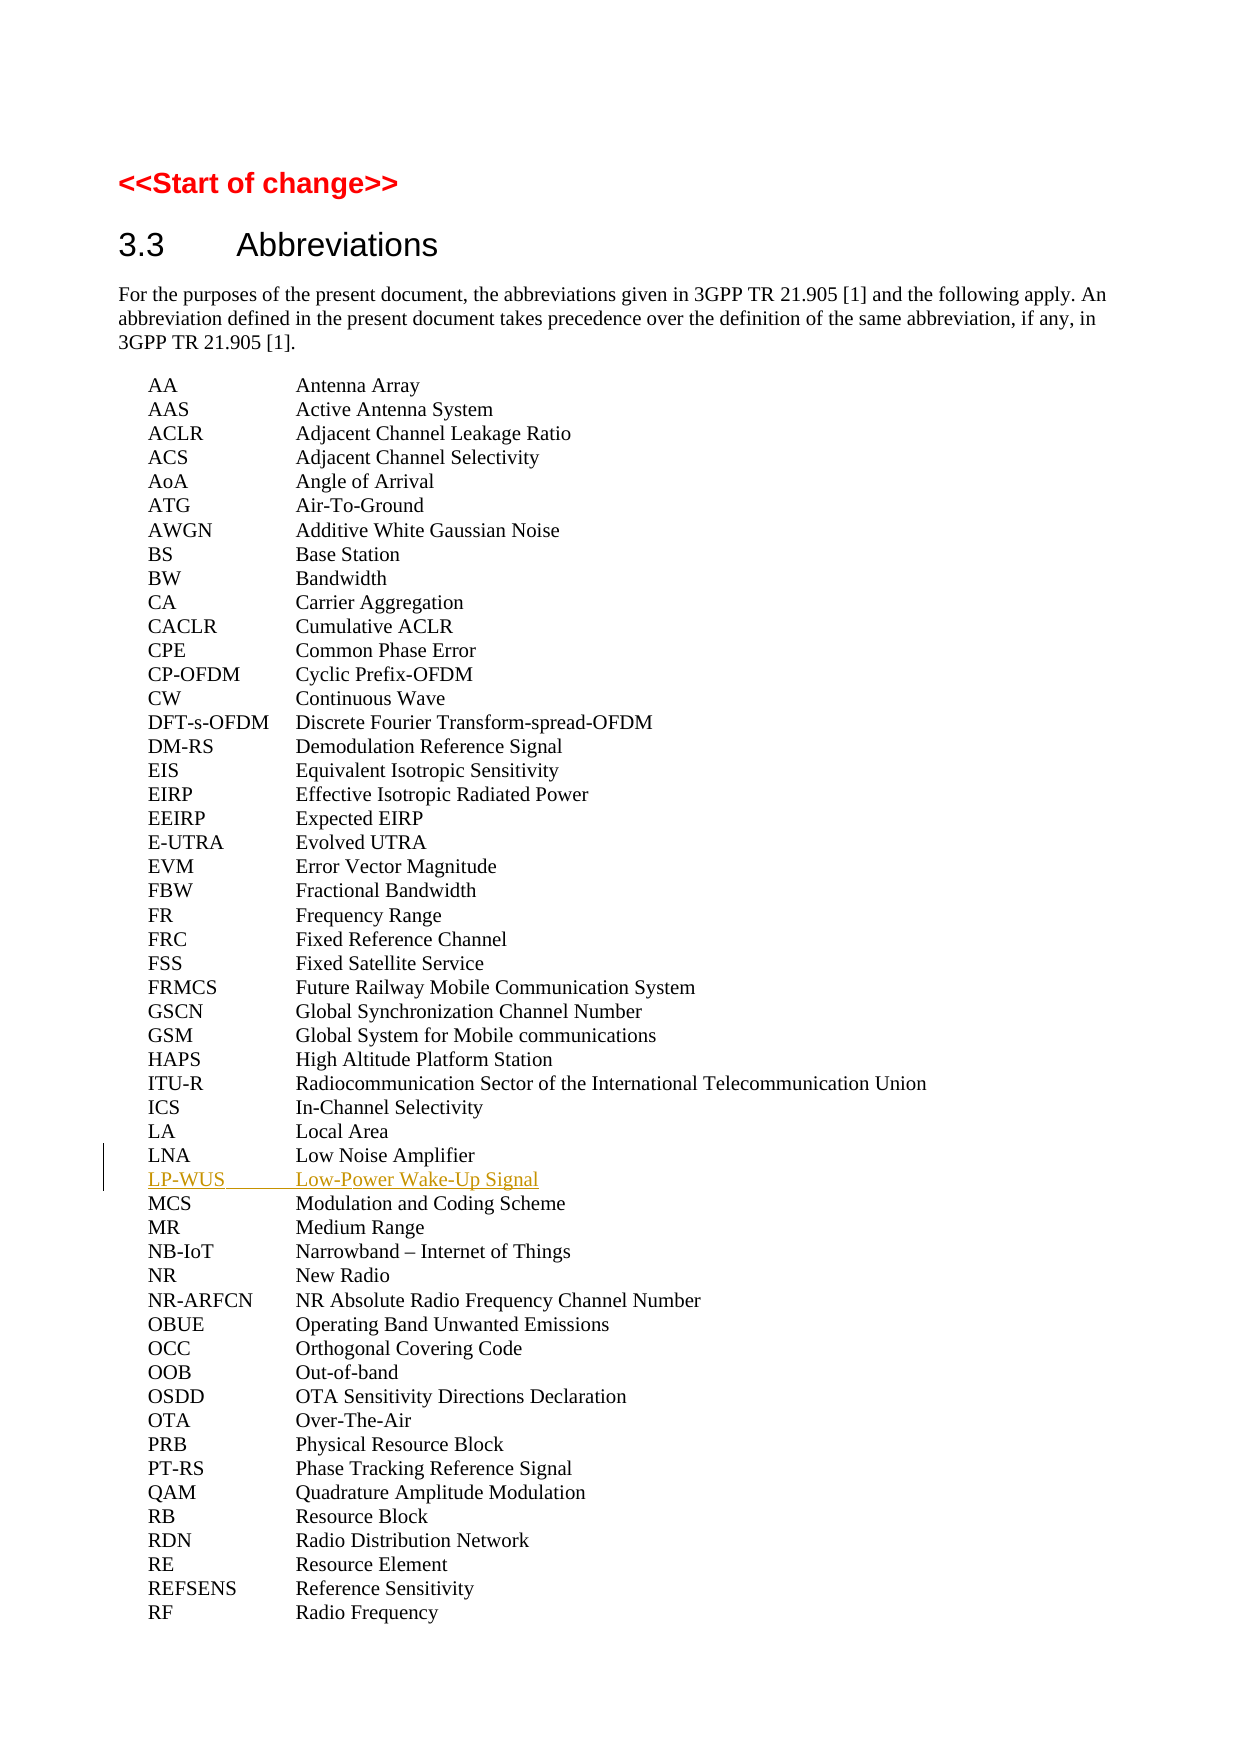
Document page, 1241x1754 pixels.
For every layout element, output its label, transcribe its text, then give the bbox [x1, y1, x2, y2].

text DM-RS Demodulation Reference Signal [148, 734, 1122, 758]
text OSDD OTA Sensitivity Directions Declaration [148, 1384, 1122, 1408]
subtitle <<Start of change>> [118, 166, 1122, 200]
text BW Bandwidth [148, 566, 1122, 590]
text ACLR Adjacent Channel Leakage Ratio [148, 421, 1122, 445]
text MR Medium Range [148, 1215, 1122, 1239]
text NR New Radio [148, 1263, 1122, 1287]
text NR-ARFCN NR Absolute Radio Frequency Channel Number [148, 1287, 1122, 1312]
text EIRP Effective Isotropic Radiated Power [148, 782, 1122, 806]
text FSS Fixed Satellite Service [148, 951, 1122, 975]
text For the purposes of the present document, the abbreviations given in 3GPP TR 21.905 [1] and the following apply. An abbreviation defined in the present document takes precedence over the definition of the same abbreviation, if any, in 3GPP TR 21.905 [1]. [118, 282, 1122, 354]
text E-UTRA Evolved UTRA [148, 830, 1122, 854]
text RB Resource Block [148, 1504, 1122, 1528]
text ICS In-Channel Selectivity [148, 1095, 1122, 1119]
text PRB Physical Resource Block [148, 1432, 1122, 1456]
text ACS Adjacent Channel Selectivity [148, 445, 1122, 469]
text FR Frequency Range [148, 902, 1122, 927]
text OBUE Operating Band Unwanted Emissions [148, 1312, 1122, 1336]
text NB-IoT Narrowband – Internet of Things [148, 1239, 1122, 1263]
text ATG Air-To-Ground [148, 493, 1122, 517]
text ITU-R Radiocommunication Sector of the International Telecommunication Union [148, 1071, 1122, 1095]
text LA Local Area [148, 1119, 1122, 1143]
text EEIRP Expected EIRP [148, 806, 1122, 830]
text FRMCS Future Railway Mobile Communication System [148, 975, 1122, 999]
text MCS Modulation and Coding Scheme [148, 1191, 1122, 1215]
text PT-RS Phase Tracking Reference Signal [148, 1456, 1122, 1480]
text QAM Quadrature Amplitude Modulation [148, 1480, 1122, 1504]
text FBW Fractional Bandwidth [148, 878, 1122, 902]
text OOB Out-of-band [148, 1360, 1122, 1384]
subtitle 3.3 Abbreviations [118, 225, 1122, 263]
text DFT-s-OFDM Discrete Fourier Transform-spread-OFDM [148, 710, 1122, 734]
text BS Base Station [148, 542, 1122, 566]
text AA Antenna Array [148, 373, 1122, 397]
text CA Carrier Aggregation [148, 590, 1122, 614]
text EVM Error Vector Magnitude [148, 854, 1122, 878]
text RF Radio Frequency [148, 1600, 1122, 1624]
text GSM Global System for Mobile communications [148, 1023, 1122, 1047]
text HAPS High Altitude Platform Station [148, 1047, 1122, 1071]
text RDN Radio Distribution Network [148, 1528, 1122, 1552]
text GSCN Global Synchronization Channel Number [148, 999, 1122, 1023]
text AWGN Additive White Gaussian Noise [148, 517, 1122, 542]
text REFSENS Reference Sensitivity [148, 1576, 1122, 1600]
text EIS Equivalent Isotropic Sensitivity [148, 758, 1122, 782]
text LNA Low Noise Amplifier [148, 1143, 1122, 1167]
text OCC Orthogonal Covering Code [148, 1336, 1122, 1360]
text OTA Over-The-Air [148, 1408, 1122, 1432]
text CPE Common Phase Error [148, 638, 1122, 662]
text RE Resource Element [148, 1552, 1122, 1576]
text FRC Fixed Reference Channel [148, 927, 1122, 951]
text AoA Angle of Arrival [148, 469, 1122, 493]
text AAS Active Antenna System [148, 397, 1122, 421]
text CP-OFDM Cyclic Prefix-OFDM [148, 662, 1122, 686]
text CACLR Cumulative ACLR [148, 614, 1122, 638]
text CW Continuous Wave [148, 686, 1122, 710]
